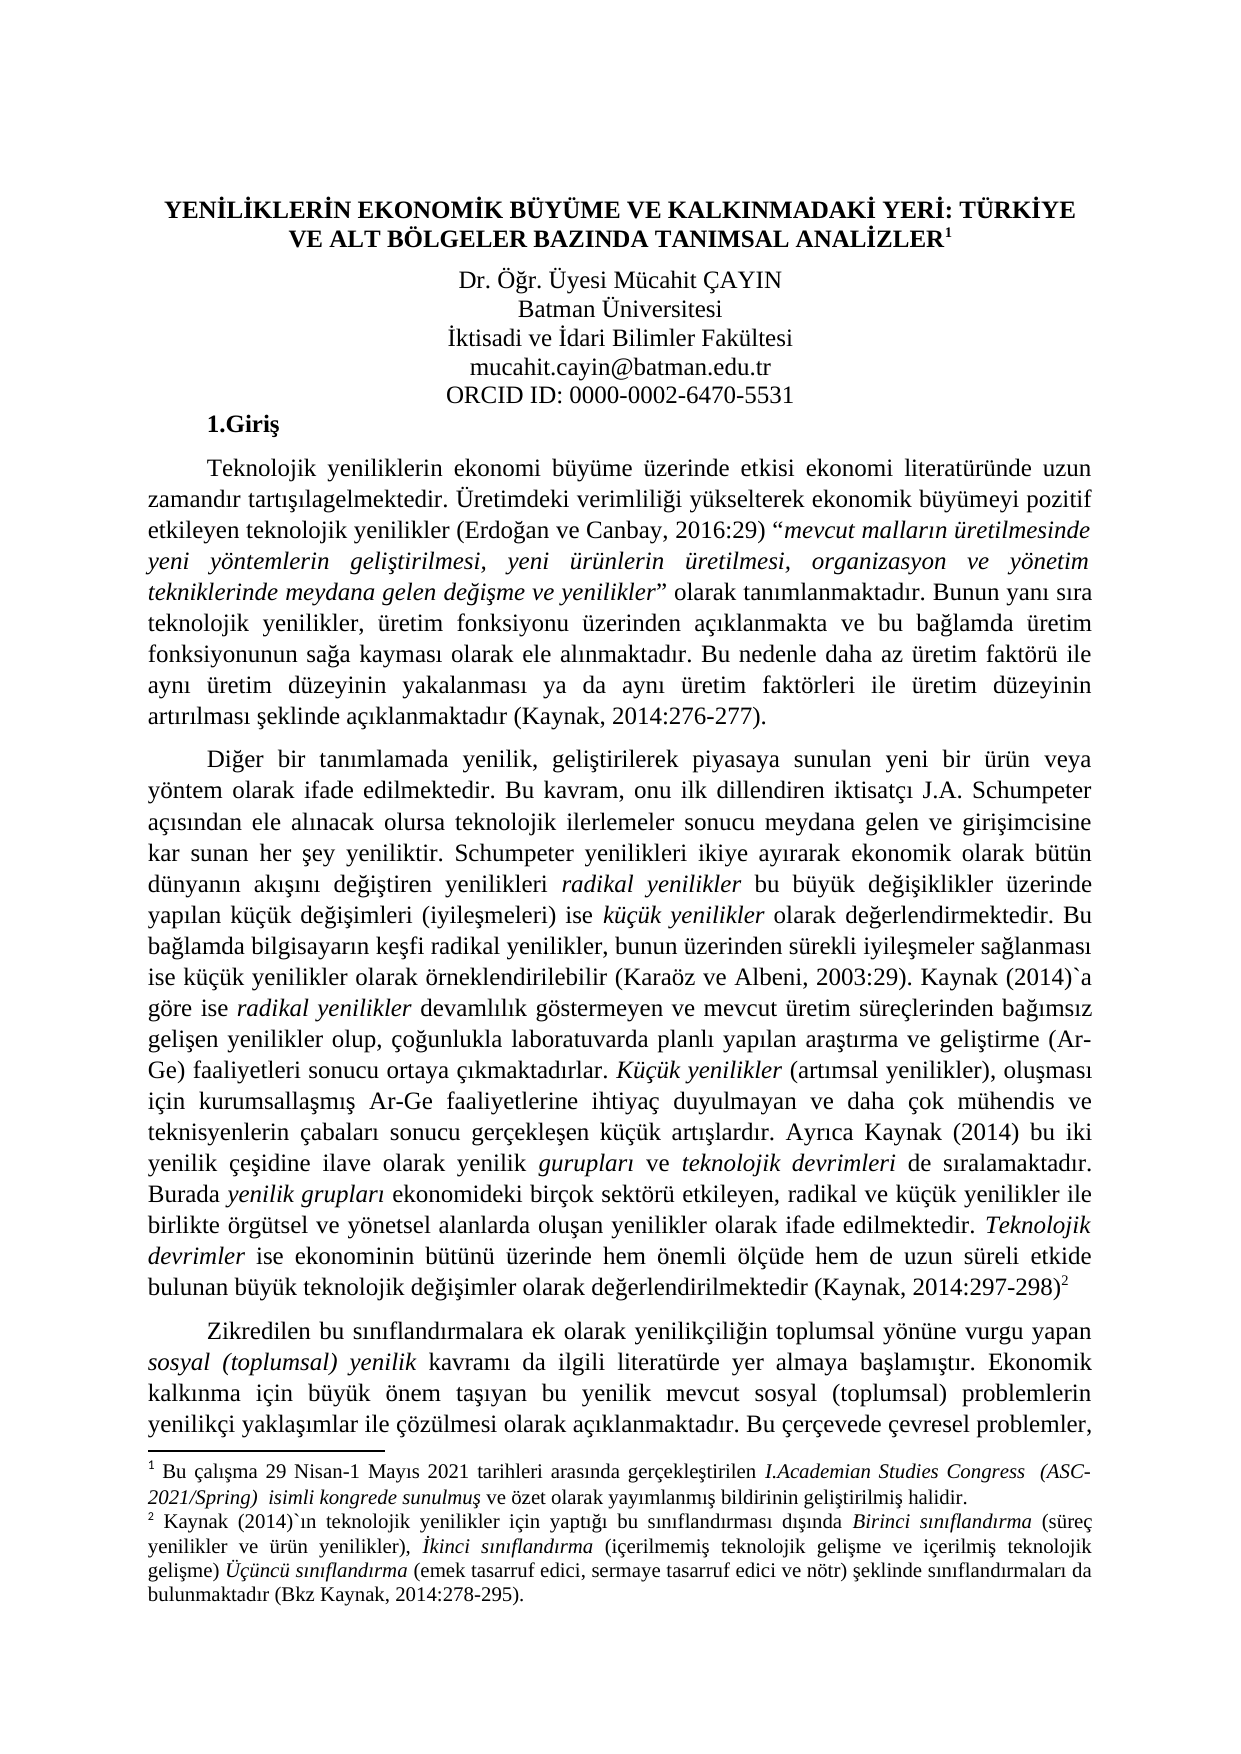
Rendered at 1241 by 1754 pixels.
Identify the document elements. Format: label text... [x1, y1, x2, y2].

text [148, 1316, 1093, 1438]
text YENİLİKLERİN EKONOMİK BÜYÜME VE KALKINMADAKİ YERİ: TÜRKİYE VE ALT BÖLGELER BAZINDA TANIMSAL ANALİZLER [148, 195, 1093, 253]
text İktisadi ve İdari Bilimler Fakültesi [148, 323, 1093, 352]
text ORCID ID: 0000-0002-6470-5531 [148, 380, 1093, 409]
text Diğer bir tanımlamada yenilik, geliştirilerek piyasaya sunulan yeni bir ürün veya yöntem olarak ifade edilmektedir. Bu kavram, onu ilk dillendiren iktisatçı J.A. Schumpeter açısından ele alınacak olursa teknolojik ilerlemeler sonucu meydana gelen ve girişimcisine kar sunan her şey yeniliktir. Schumpeter yenilikleri ikiye ayırarak ekonomik olarak bütün dünyanın akışını değiştiren yenilikleri radikal yenilikler bu büyük değişiklikler üzerinde yapılan küçük değişimleri (iyileşmeleri) ise küçük yenilikler olarak değerlendirmektedir. Bu bağlamda bilgisayarın keşfi radikal yenilikler, bunun üzerinden sürekli iyileşmeler sağlanması ise küçük yenilikler olarak örneklendirilebilir (Karaöz ve Albeni, 2003:29). Kaynak (2014)`a göre ise radikal yenilikler devamlılık göstermeyen ve mevcut üretim süreçlerinden bağımsız gelişen yenilikler olup, çoğunlukla laboratuvarda planlı yapılan araştırma ve geliştirme (Ar-Ge) faaliyetleri sonucu ortaya çıkmaktadırlar. Küçük yenilikler (artımsal yenilikler), oluşması için kurumsallaşmış Ar-Ge faaliyetlerine ihtiyaç duyulmayan ve daha çok mühendis ve teknisyenlerin çabaları sonucu gerçekleşen küçük artışlardır. Ayrıca Kaynak (2014) bu iki yenilik çeşidine ilave olarak yenilik gurupları ve teknolojik devrimleri de sıralamaktadır. Burada yenilik grupları ekonomideki birçok sektörü etkileyen, radikal ve küçük yenilikler ile birlikte örgütsel ve yönetsel alanlarda oluşan yenilikler olarak ifade edilmektedir. Teknolojik devrimler ise ekonominin bütünü üzerinde hem önemli ölçüde hem de uzun süreli etkide bulunan büyük teknolojik değişimler olarak değerlendirilmektedir (Kaynak, 2014:297-298) [148, 744, 1093, 1301]
text mucahit.cayin@batman.edu.tr [148, 352, 1093, 380]
text Batman Üniversitesi [148, 294, 1093, 323]
text Dr. Öğr. Üyesi Mücahit ÇAYIN [148, 265, 1093, 294]
text 1.Giriş [148, 409, 1093, 438]
text Teknolojik yeniliklerin ekonomi büyüme üzerinde etkisi ekonomi literatüründe uzun zamandır tartışılagelmektedir. Üretimdeki verimliliği yükselterek ekonomik büyümeyi pozitif etkileyen teknolojik yenilikler (Erdoğan ve Canbay, 2016:29) “mevcut malların üretilmesinde yeni yöntemlerin geliştirilmesi, yeni ürünlerin üretilmesi, organizasyon ve yönetim tekniklerinde meydana gelen değişme ve yenilikler” olarak tanımlanmaktadır. Bunun yanı sıra teknolojik yenilikler, üretim fonksiyonu üzerinden açıklanmakta ve bu bağlamda üretim fonksiyonunun sağa kayması olarak ele alınmaktadır. Bu nedenle daha az üretim faktörü ile aynı üretim düzeyinin yakalanması ya da aynı üretim faktörleri ile üretim düzeyinin artırılması şeklinde açıklanmaktadır (Kaynak, 2014:276-277). [148, 453, 1093, 730]
